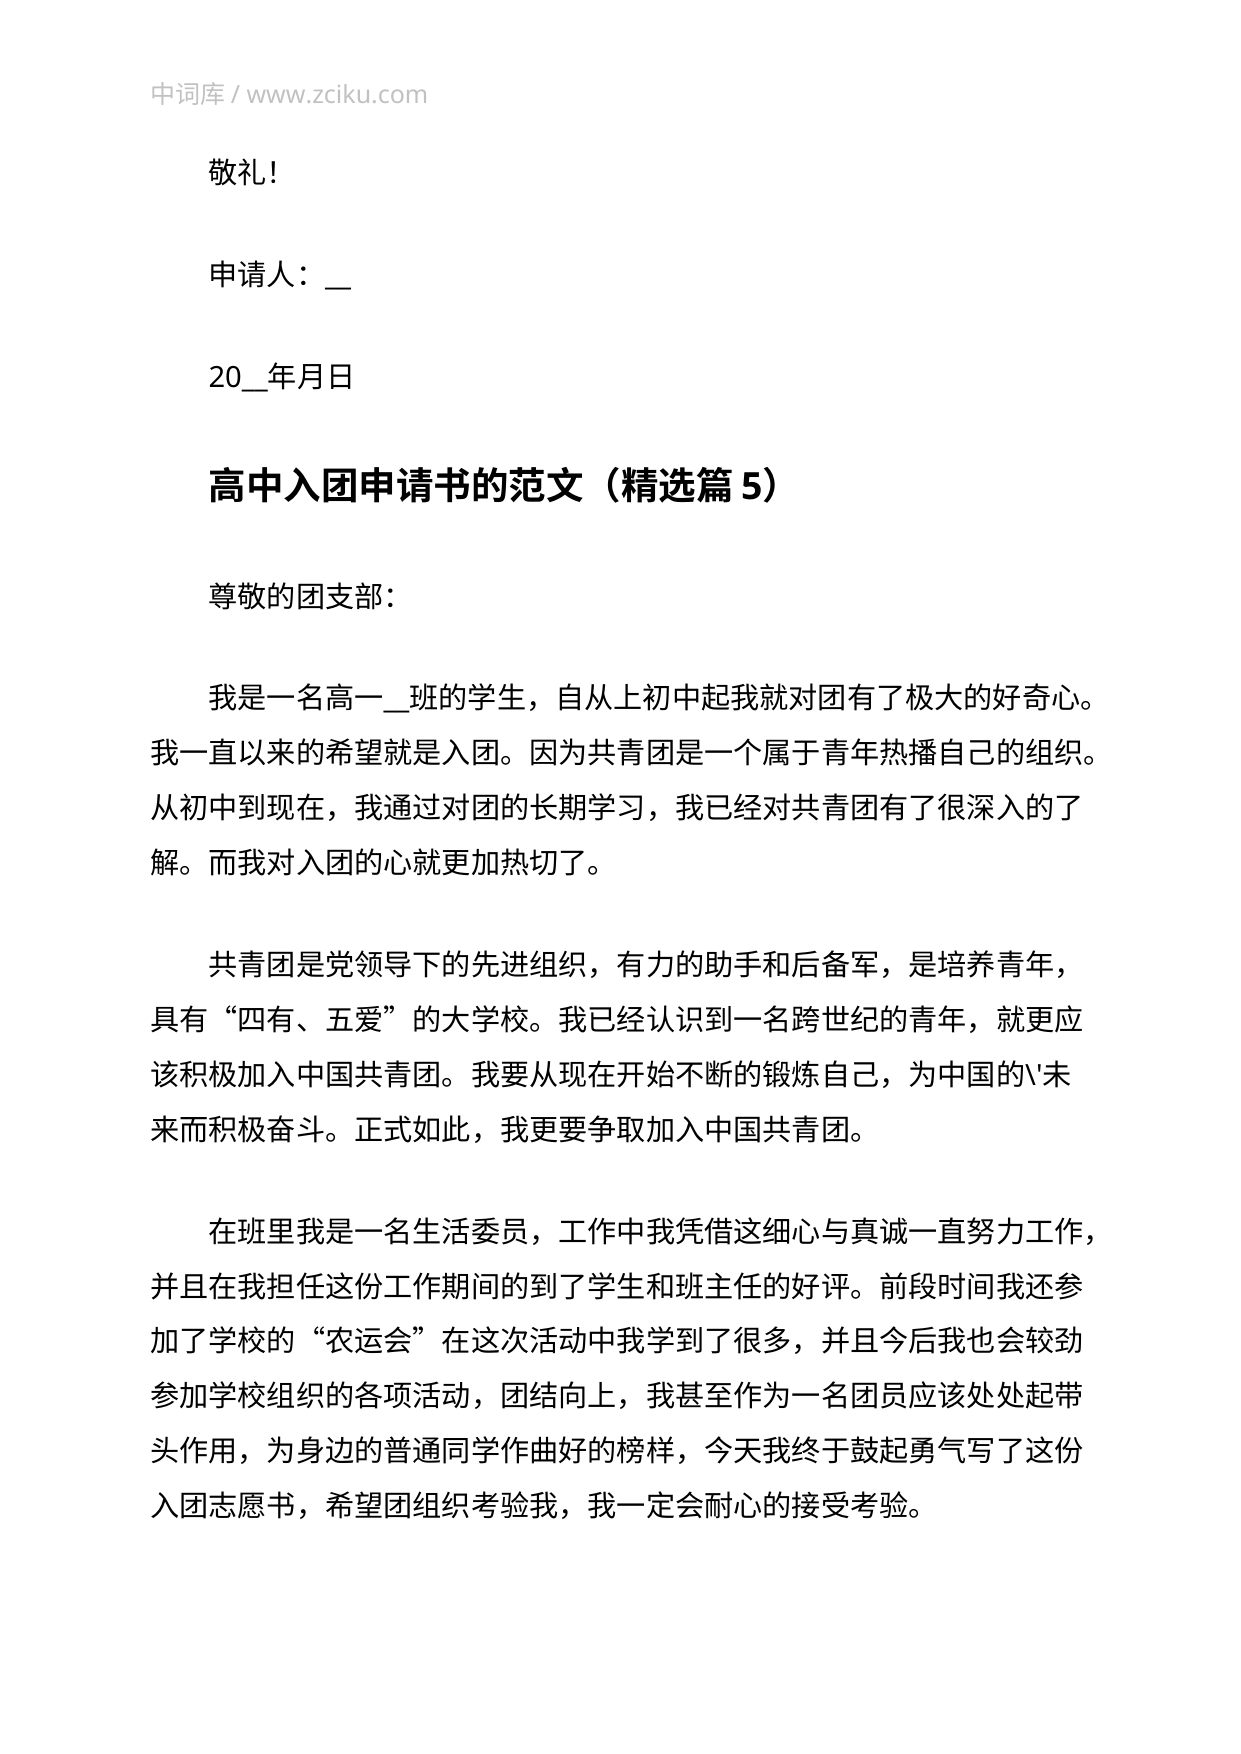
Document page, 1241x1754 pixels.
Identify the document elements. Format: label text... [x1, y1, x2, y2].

text 在班里我是一名生活委员，工作中我凭借这细心与真诚一直努力工作，并且在我担任这份工作期间的到了学生和班主任的好评。前段时间我还参加了学校的“农运会”在这次活动中我学到了很多，并且今后我也会较劲参加学校组织的各项活动，团结向上，我甚至作为一名团员应该处处起带头作用，为身边的普通同学作曲好的榜样，今天我终于鼓起勇气写了这份入团志愿书，希望团组织考验我，我一定会耐心的接受考验。 [150, 1208, 1090, 1525]
text 我是一名高一__班的学生，自从上初中起我就对团有了极大的好奇心。我一直以来的希望就是入团。因为共青团是一个属于青年热播自己的组织。从初中到现在，我通过对团的长期学习，我已经对共青团有了很深入的了解。而我对入团的心就更加热切了。 [150, 675, 1090, 882]
text 高中入团申请书的范文（精选篇5） [150, 456, 1090, 510]
text 尊敬的团支部： [150, 573, 1090, 616]
text 申请人：__ [150, 252, 1090, 294]
text 共青团是党领导下的先进组织，有力的助手和后备军，是培养青年，具有“四有、五爱”的大学校。我已经认识到一名跨世纪的青年，就更应该积极加入中国共青团。我要从现在开始不断的锻炼自己，为中国的\'未来而积极奋斗。正式如此，我更要争取加入中国共青团。 [150, 942, 1090, 1149]
text 敬礼！ [150, 150, 1090, 192]
text 20__年月日 [150, 354, 1090, 396]
